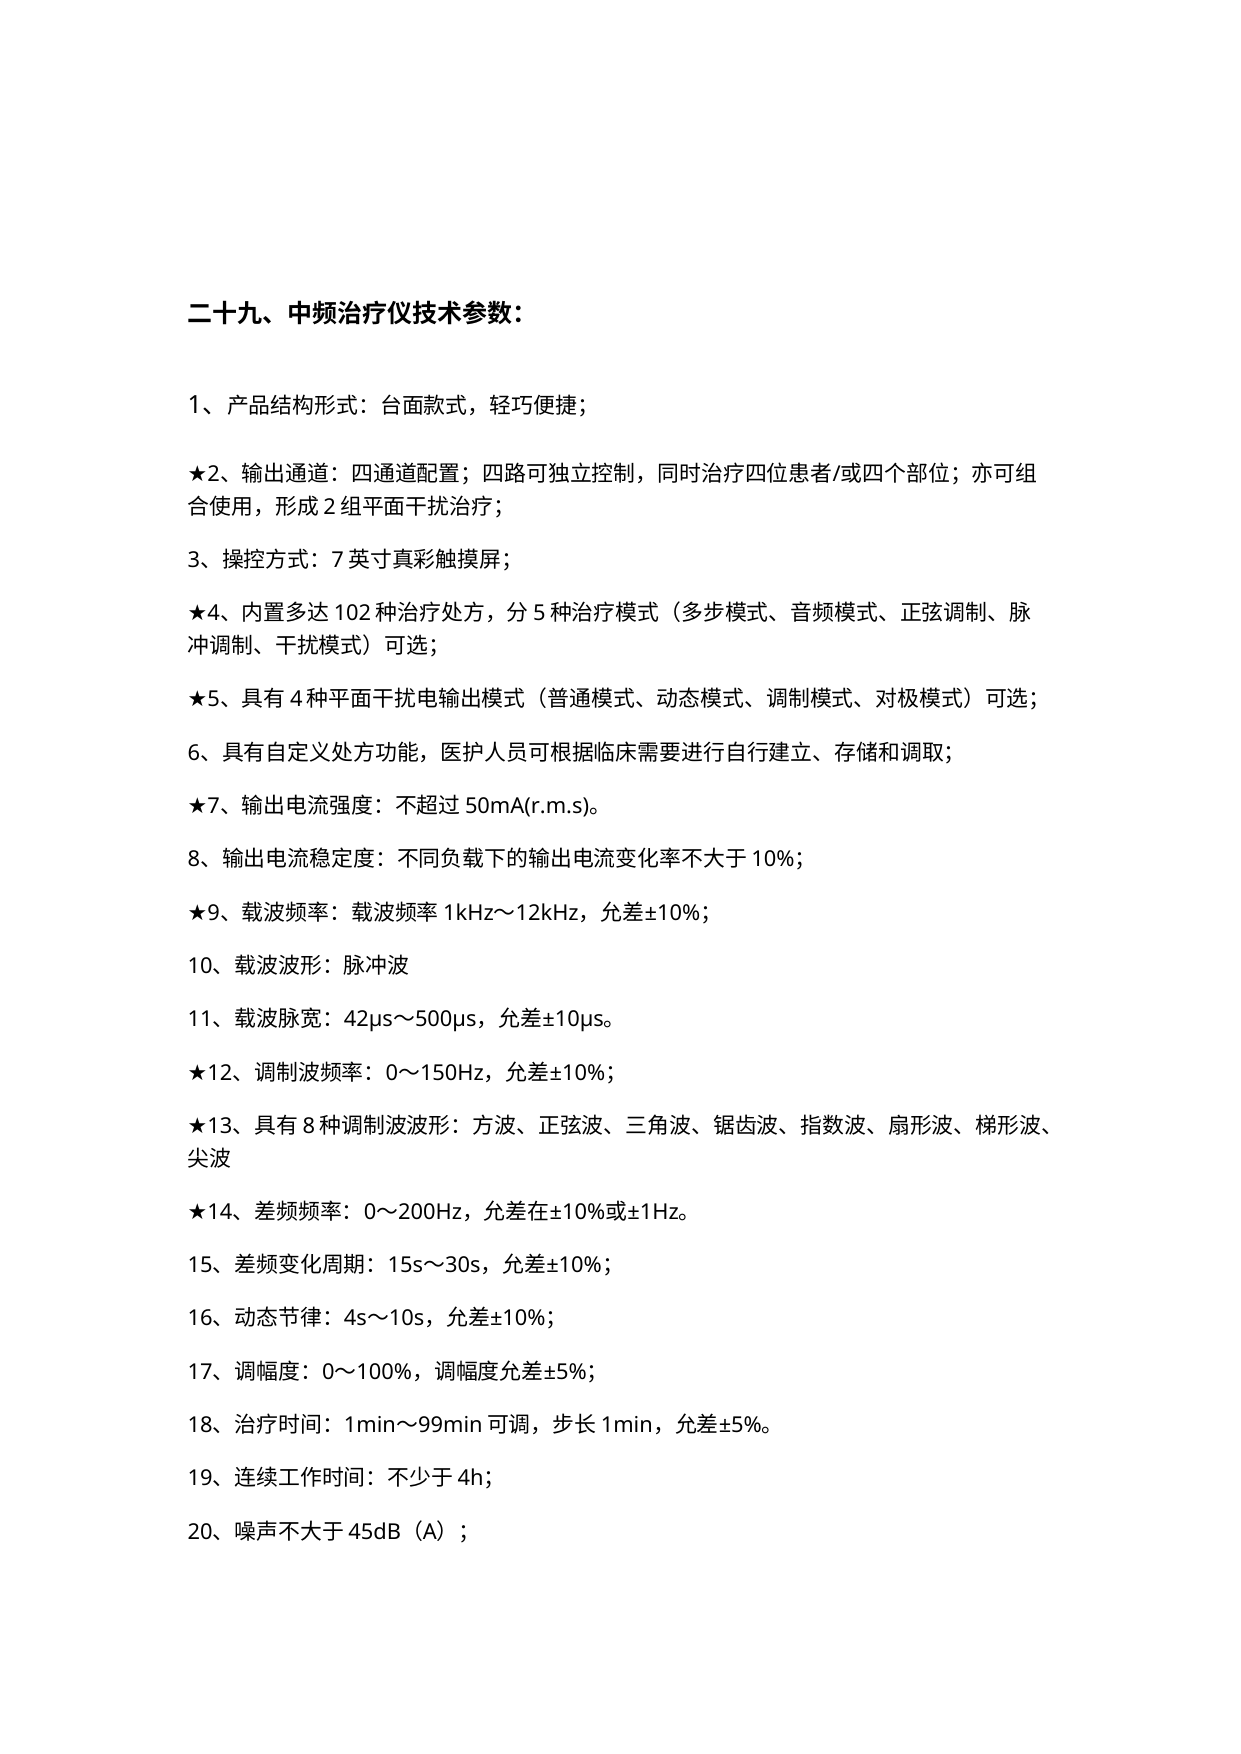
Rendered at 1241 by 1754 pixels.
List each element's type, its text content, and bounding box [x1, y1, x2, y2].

text 3、操控方式：7英寸真彩触摸屏； [187, 951, 1053, 983]
text ★7、输出电流强度：不超过50mA(r.m.s)。 [187, 1197, 1053, 1229]
text 8、输出电流稳定度：不同负载下的输出电流变化率不大于10%； [187, 1250, 1053, 1282]
text 6、具有自定义处方功能，医护人员可根据临床需要进行自行建立、存储和调取； [187, 1143, 1053, 1176]
text ★9、载波频率：载波频率1kHz～12kHz，允差±10%； [187, 1303, 1053, 1336]
text 10、载波波形：脉冲波 [187, 1357, 1053, 1389]
text 二十九、中频治疗仪技术参数： [187, 688, 1053, 753]
text ★4、内置多达102种治疗处方，分5种治疗模式（多步模式、音频模式、正弦调制、脉冲调制、干扰模式）可选； [187, 1004, 1053, 1069]
text ★2、输出通道：四通道配置；四路可独立控制，同时治疗四位患者/或四个部位；亦可组合使用，形成2组平面干扰治疗； [187, 865, 1053, 930]
text 11、载波脉宽：42μs～500μs，允差±10μs。 [187, 1410, 1053, 1442]
text ★12、调制波频率：0～150Hz，允差±10%； [187, 1463, 1053, 1496]
text 1、产品结构形式：台面款式，轻巧便捷； [187, 779, 1053, 844]
text ★5、具有4种平面干扰电输出模式（普通模式、动态模式、调制模式、对极模式）可选； [187, 1090, 1053, 1122]
text ★13、具有8种调制波波形：方波、正弦波、三角波、锯齿波、指数波、扇形波、梯形波、尖波 [187, 1517, 1053, 1582]
